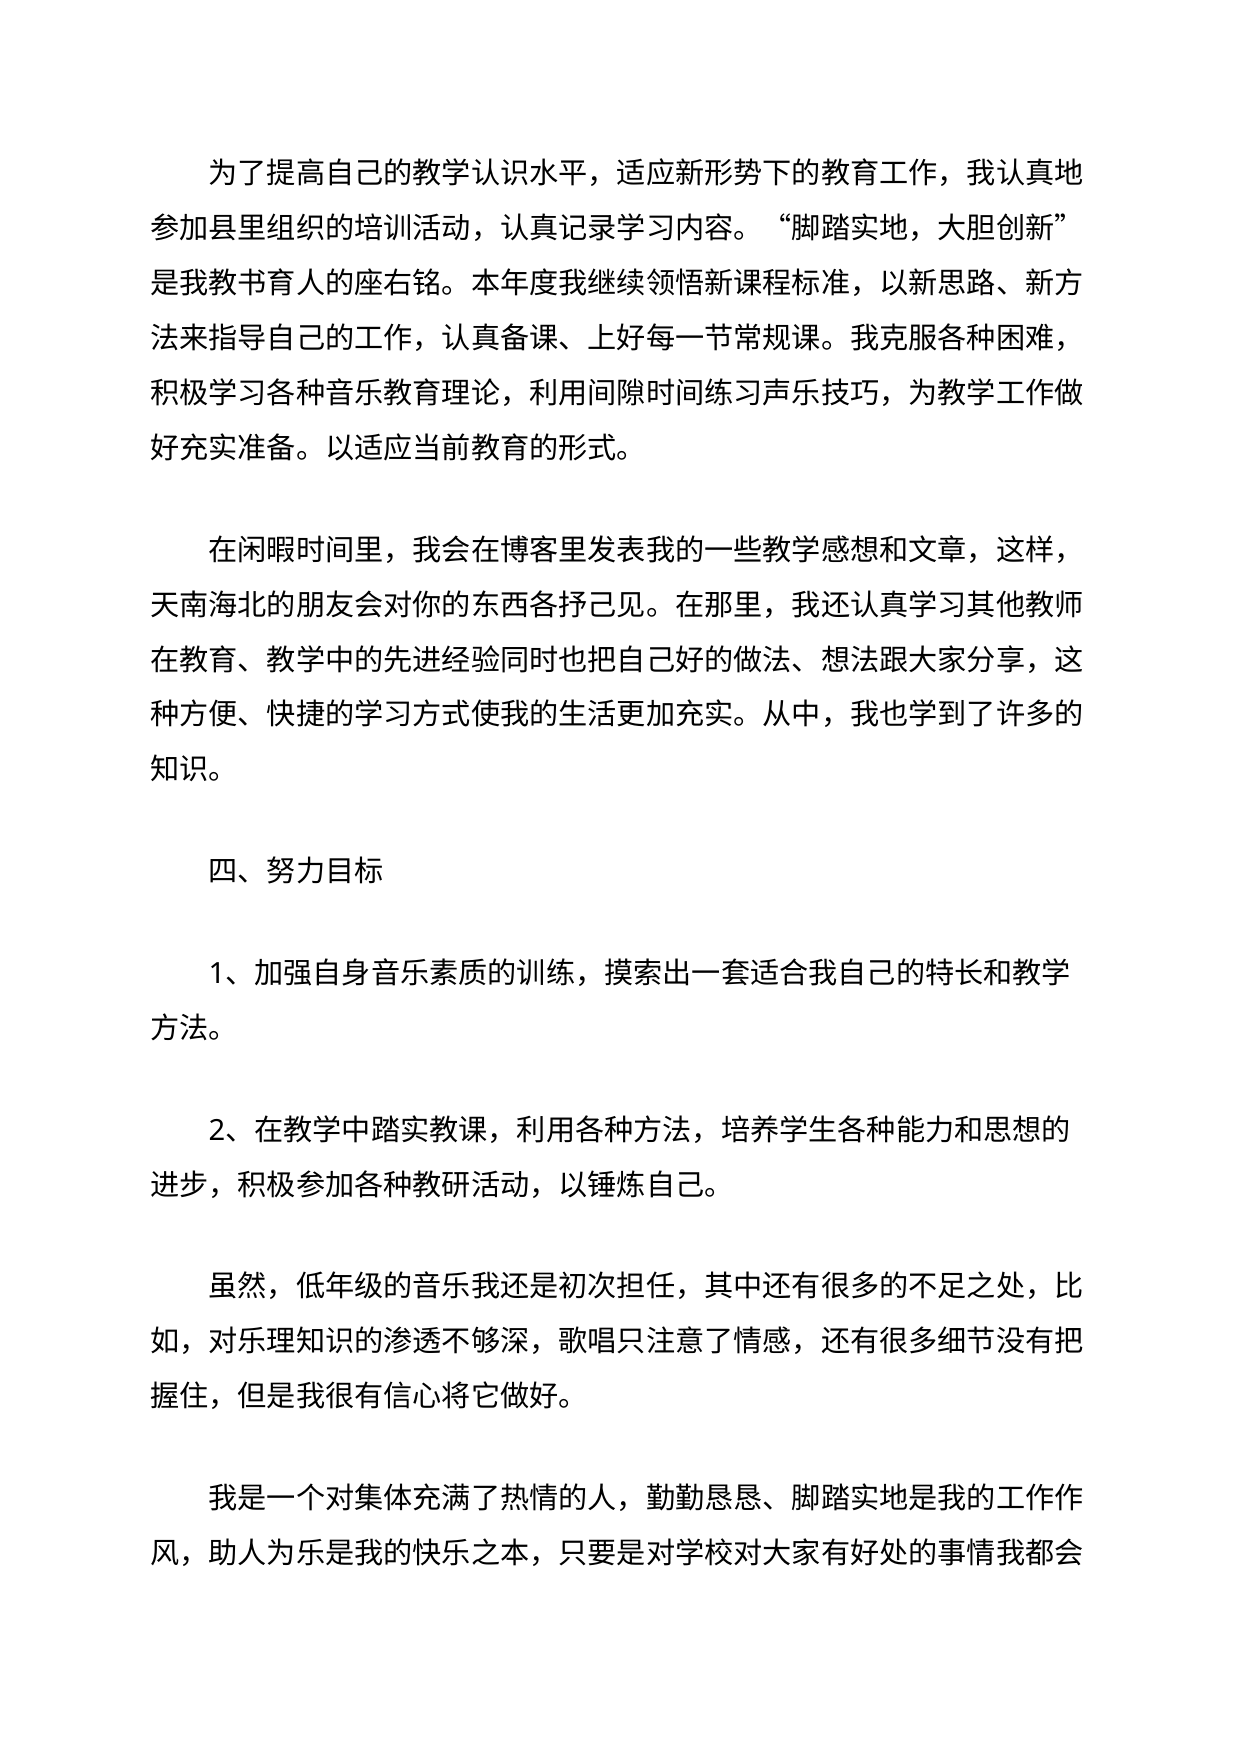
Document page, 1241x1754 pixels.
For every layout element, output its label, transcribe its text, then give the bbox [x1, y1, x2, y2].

text 在闲暇时间里，我会在博客里发表我的一些教学感想和文章，这样，天南海北的朋友会对你的东西各抒己见。在那里，我还认真学习其他教师在教育、教学中的先进经验同时也把自己好的做法、想法跟大家分享，这种方便、快捷的学习方式使我的生活更加充实。从中，我也学到了许多的知识。 [150, 526, 1090, 788]
text 1、加强自身音乐素质的训练，摸索出一套适合我自己的特长和教学方法。 [150, 949, 1090, 1047]
text 为了提高自己的教学认识水平，适应新形势下的教育工作，我认真地参加县里组织的培训活动，认真记录学习内容。“脚踏实地，大胆创新”是我教书育人的座右铭。本年度我继续领悟新课程标准，以新思路、新方法来指导自己的工作，认真备课、上好每一节常规课。我克服各种困难，积极学习各种音乐教育理论，利用间隙时间练习声乐技巧，为教学工作做好充实准备。以适应当前教育的形式。 [150, 150, 1090, 467]
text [150, 1474, 1090, 1572]
text 四、努力目标 [150, 848, 1090, 890]
text 2、在教学中踏实教课，利用各种方法，培养学生各种能力和思想的进步，积极参加各种教研活动，以锤炼自己。 [150, 1106, 1090, 1203]
text 虽然，低年级的音乐我还是初次担任，其中还有很多的不足之处，比如，对乐理知识的渗透不够深，歌唱只注意了情感，还有很多细节没有把握住，但是我很有信心将它做好。 [150, 1263, 1090, 1415]
